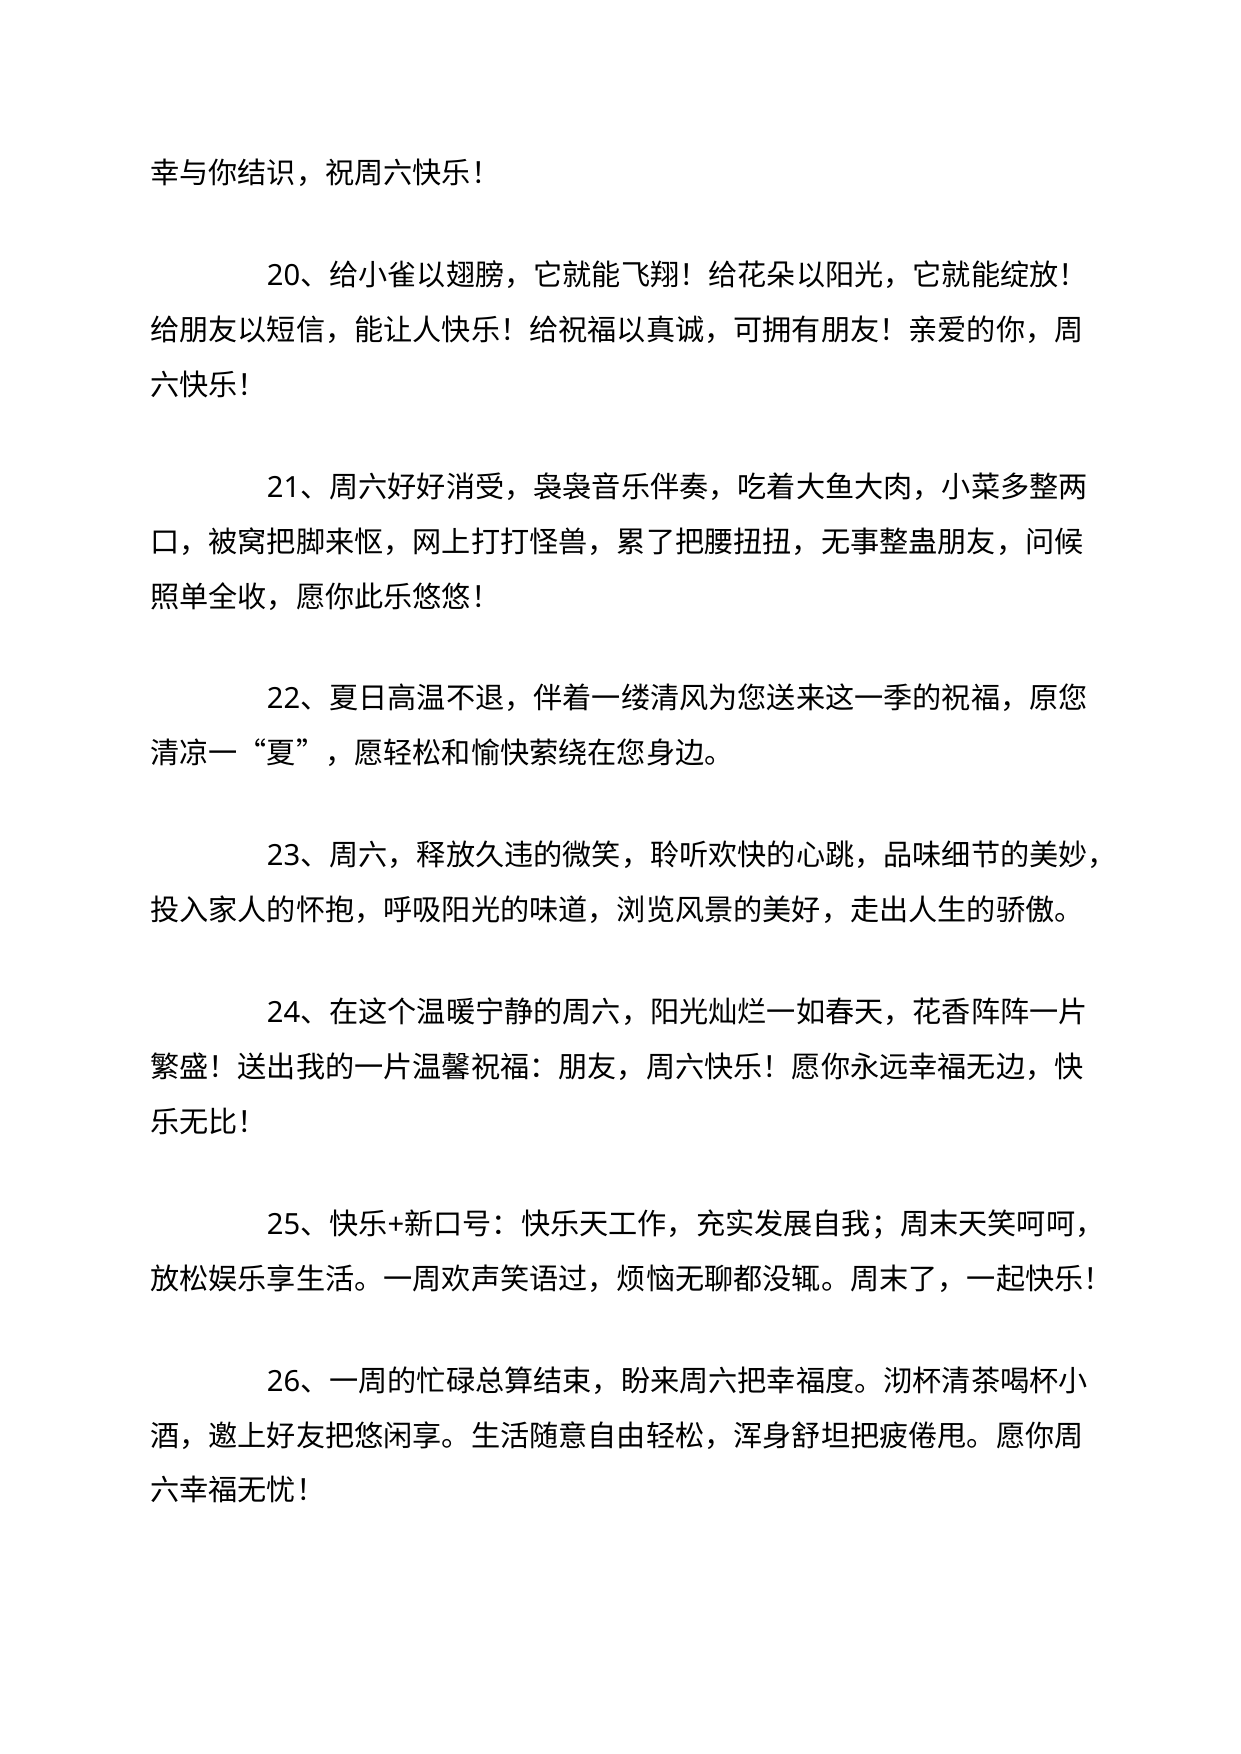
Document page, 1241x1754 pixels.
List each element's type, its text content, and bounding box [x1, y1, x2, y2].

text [150, 150, 1090, 192]
text 22、夏日高温不退，伴着一缕清风为您送来这一季的祝福，原您清凉一“夏”，愿轻松和愉快萦绕在您身边。 [150, 675, 1090, 772]
text 20、给小雀以翅膀，它就能飞翔！给花朵以阳光，它就能绽放！给朋友以短信，能让人快乐！给祝福以真诚，可拥有朋友！亲爱的你，周六快乐！ [150, 252, 1090, 404]
text 26、一周的忙碌总算结束，盼来周六把幸福度。沏杯清茶喝杯小酒，邀上好友把悠闲享。生活随意自由轻松，浑身舒坦把疲倦甩。愿你周六幸福无忧！ [150, 1357, 1090, 1509]
text 21、周六好好消受，袅袅音乐伴奏，吃着大鱼大肉，小菜多整两口，被窝把脚来怄，网上打打怪兽，累了把腰扭扭，无事整蛊朋友，问候照单全收，愿你此乐悠悠！ [150, 463, 1090, 616]
text 24、在这个温暖宁静的周六，阳光灿烂一如春天，花香阵阵一片繁盛！送出我的一片温馨祝福：朋友，周六快乐！愿你永远幸福无边，快乐无比！ [150, 989, 1090, 1141]
text 25、快乐+新口号：快乐天工作，充实发展自我；周末天笑呵呵，放松娱乐享生活。一周欢声笑语过，烦恼无聊都没辄。周末了，一起快乐！ [150, 1200, 1090, 1298]
text 23、周六，释放久违的微笑，聆听欢快的心跳，品味细节的美妙，投入家人的怀抱，呼吸阳光的味道，浏览风景的美好，走出人生的骄傲。 [150, 832, 1090, 929]
